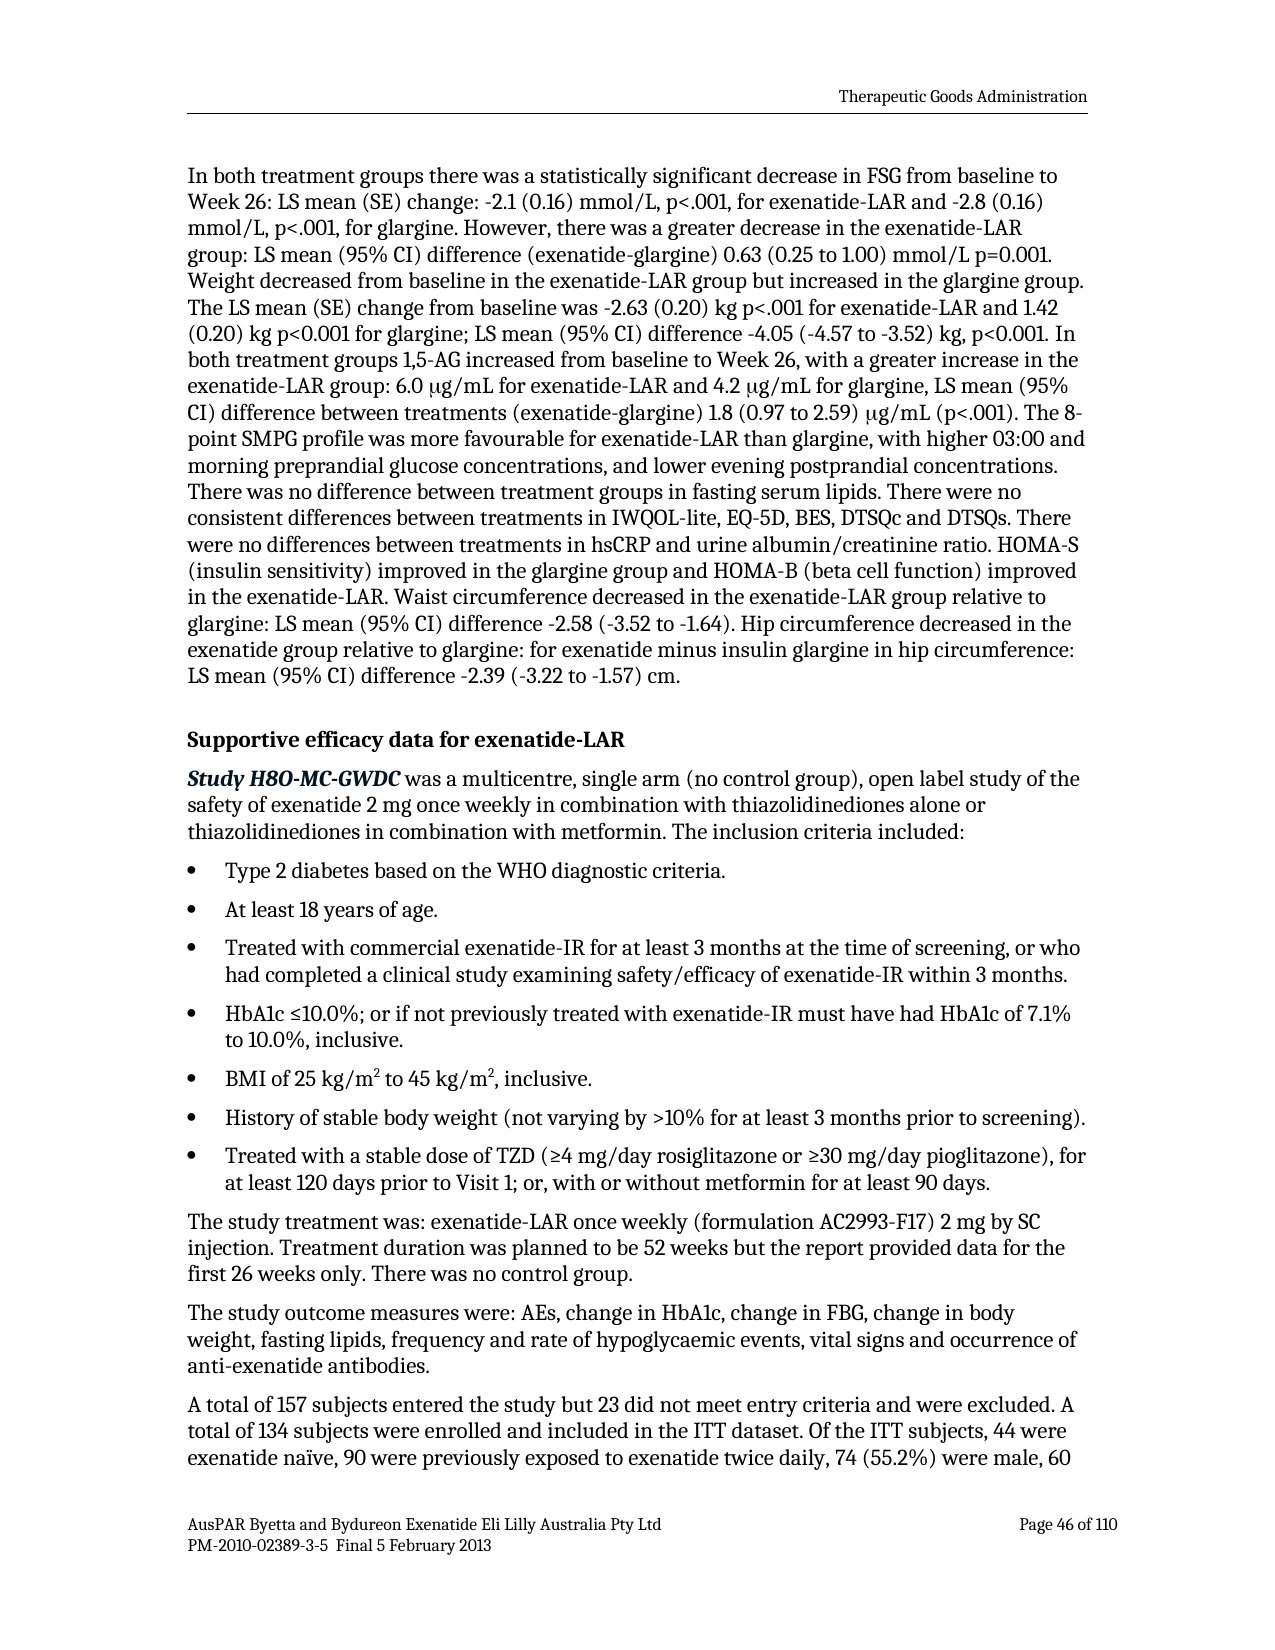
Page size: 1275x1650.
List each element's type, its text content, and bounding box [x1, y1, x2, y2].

text Study H8O-MC-GWDC was a multicentre, single arm (no control group), open label study of the safety of exenatide 2 mg once weekly in combination with thiazolidinediones alone or thiazolidinediones in combination with metformin. The inclusion criteria included: [187, 766, 1088, 845]
list At least 18 years of age. [187, 896, 1088, 923]
list HbA1c ≤10.0%; or if not previously treated with exenatide-IR must have had HbA1c of 7.1% to 10.0%, inclusive. [187, 1000, 1088, 1053]
text The study treatment was: exenatide-LAR once weekly (formulation AC2993-F17) 2 mg by SC injection. Treatment duration was planned to be 52 weeks but the report provided data for the first 26 weeks only. There was no control group. [187, 1208, 1088, 1288]
text In both treatment groups there was a statistically significant decrease in FSG from baseline to Week 26: LS mean (SE) change: -2.1 (0.16) mmol/L, p<.001, for exenatide-LAR and -2.8 (0.16) mmol/L, p<.001, for glargine. However, there was a greater decrease in the exenatide-LAR group: LS mean (95% CI) difference (exenatide-glargine) 0.63 (0.25 to 1.00) mmol/L p=0.001. Weight decreased from baseline in the exenatide-LAR group but increased in the glargine group. The LS mean (SE) change from baseline was -2.63 (0.20) kg p<.001 for exenatide-LAR and 1.42 (0.20) kg p<0.001 for glargine; LS mean (95% CI) difference -4.05 (-4.57 to -3.52) kg, p<0.001. In both treatment groups 1,5-AG increased from baseline to Week 26, with a greater increase in the exenatide-LAR group: 6.0 g/mL for exenatide-LAR and 4.2 g/mL for glargine, LS mean (95% CI) difference between treatments (exenatide-glargine) 1.8 (0.97 to 2.59) g/mL (p<.001). The 8-point SMPG profile was more favourable for exenatide-LAR than glargine, with higher 03:00 and morning preprandial glucose concentrations, and lower evening postprandial concentrations. There was no difference between treatment groups in fasting serum lipids. There were no consistent differences between treatments in IWQOL-lite, EQ-5D, BES, DTSQc and DTSQs. There were no differences between treatments in hsCRP and urine albumin/creatinine ratio. HOMA-S (insulin sensitivity) improved in the glargine group and HOMA-B (beta cell function) improved in the exenatide-LAR. Waist circumference decreased in the exenatide-LAR group relative to glargine: LS mean (95% CI) difference -2.58 (-3.52 to -1.64). Hip circumference decreased in the exenatide group relative to glargine: for exenatide minus insulin glargine in hip circumference: LS mean (95% CI) difference -2.39 (-3.22 to -1.57) cm. [187, 162, 1088, 689]
subtitle Supportive efficacy data for exenatide-LAR [187, 727, 1088, 753]
text The study outcome measures were: AEs, change in HbA1c, change in FBG, change in body weight, fasting lipids, frequency and rate of hypoglycaemic events, vital signs and occurrence of anti-exenatide antibodies. [187, 1300, 1088, 1379]
list Treated with a stable dose of TZD (≥4 mg/day rosiglitazone or ≥30 mg/day pioglitazone), for at least 120 days prior to Visit 1; or, with or without metformin for at least 90 days. [187, 1143, 1088, 1196]
list Type 2 diabetes based on the WHO diagnostic criteria. [187, 857, 1088, 884]
list History of stable body weight (not varying by >10% for at least 3 months prior to screening). [187, 1104, 1088, 1131]
list BMI of 25 kg/m2 to 45 kg/m2, inclusive. [187, 1066, 1088, 1092]
list Treated with commercial exenatide-IR for at least 3 months at the time of screening, or who had completed a clinical study examining safety/efficacy of exenatide-IR within 3 months. [187, 935, 1088, 988]
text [187, 1392, 1088, 1471]
